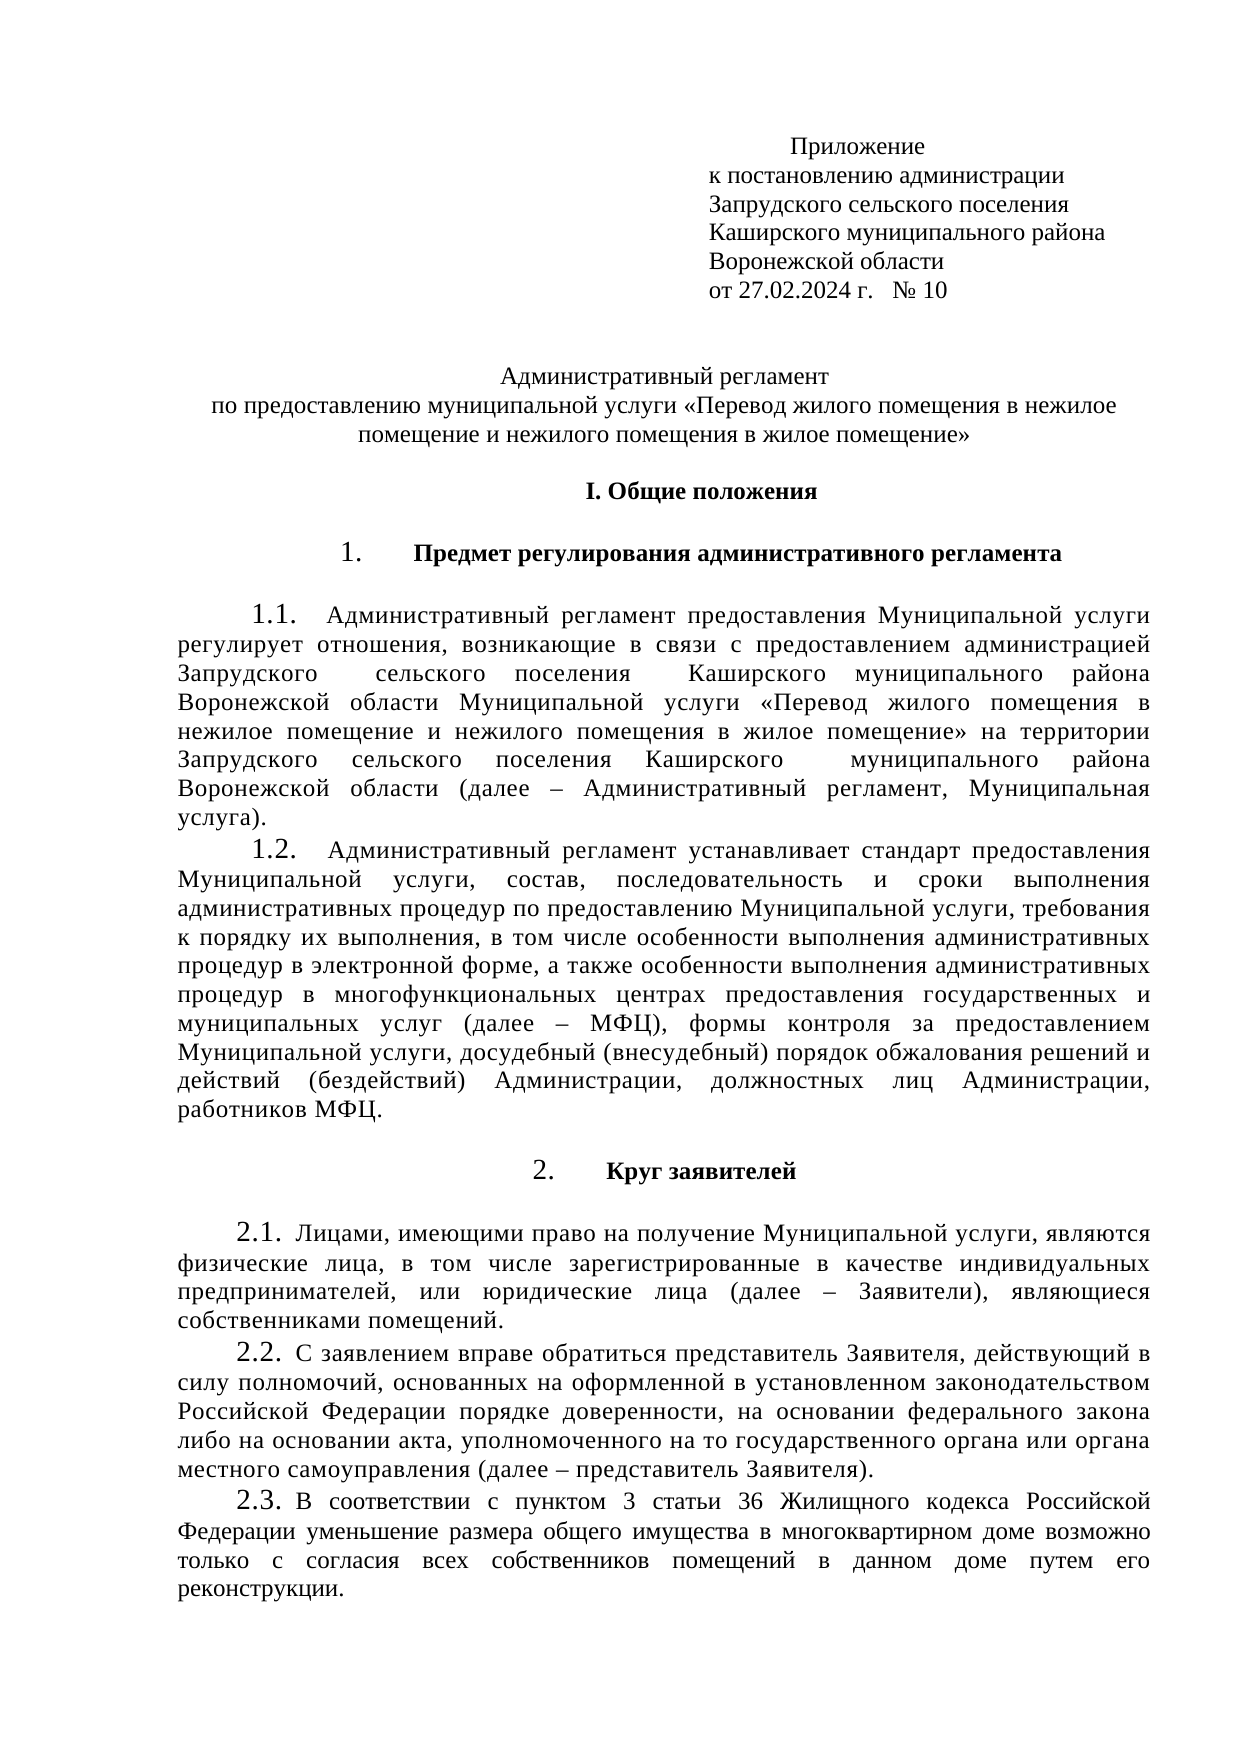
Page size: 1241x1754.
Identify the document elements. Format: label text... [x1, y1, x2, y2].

text Каширского муниципального района Воронежской области [709, 217, 1152, 275]
text Приложение [709, 131, 1152, 160]
text Запрудского сельского поселения [709, 189, 1152, 217]
list С заявлением вправе обратиться представитель Заявителя, действующий в силу полномочий, основанных на оформленной в установленном законодательством Российской Федерации порядке доверенности, на основании федерального закона либо на основании акта, уполномоченного на то государственного органа или органа местного самоуправления (далее – представитель Заявителя). [177, 1334, 1152, 1482]
text к постановлению администрации [709, 160, 1152, 189]
list Предмет регулирования административного регламента [177, 534, 1152, 567]
text по предоставлению муниципальной услуги «Перевод жилого помещения в нежилое помещение и нежилого помещения в жилое помещение» [177, 390, 1152, 447]
list Административный регламент устанавливает стандарт предоставления Муниципальной услуги, состав, последовательность и сроки выполнения административных процедур по предоставлению Муниципальной услуги, требования к порядку их выполнения, в том числе особенности выполнения административных процедур в электронной форме, а также особенности выполнения административных процедур в многофункциональных центрах предоставления государственных и муниципальных услуг (далее – МФЦ), формы контроля за предоставлением Муниципальной услуги, досудебный (внесудебный) порядок обжалования решений и действий (бездействий) Администрации, должностных лиц Администрации, работников МФЦ. [177, 831, 1152, 1123]
list Лицами, имеющими право на получение Муниципальной услуги, являются физические лица, в том числе зарегистрированные в качестве индивидуальных предпринимателей, или юридические лица (далее – Заявители), являющиеся собственниками помещений. [177, 1214, 1152, 1334]
text I. Общие положения [177, 476, 1152, 505]
list Административный регламент предоставления Муниципальной услуги регулирует отношения, возникающие в связи с предоставлением администрацией Запрудского сельского поселения Каширского муниципального района Воронежской области Муниципальной услуги «Перевод жилого помещения в нежилое помещение и нежилого помещения в жилое помещение» на территории Запрудского сельского поселения Каширского муниципального района Воронежской области (далее – Административный регламент, Муниципальная услуга). [177, 596, 1152, 831]
text Административный регламент [177, 361, 1152, 390]
list В соответствии с пунктом 3 статьи 36 Жилищного кодекса Российской Федерации уменьшение размера общего имущества в многоквартирном доме возможно только с согласия всех собственников помещений в данном доме путем его реконструкции. [177, 1482, 1152, 1602]
text от 27.02.2024 г. № 10 [709, 275, 1152, 304]
list Круг заявителей [177, 1152, 1152, 1185]
